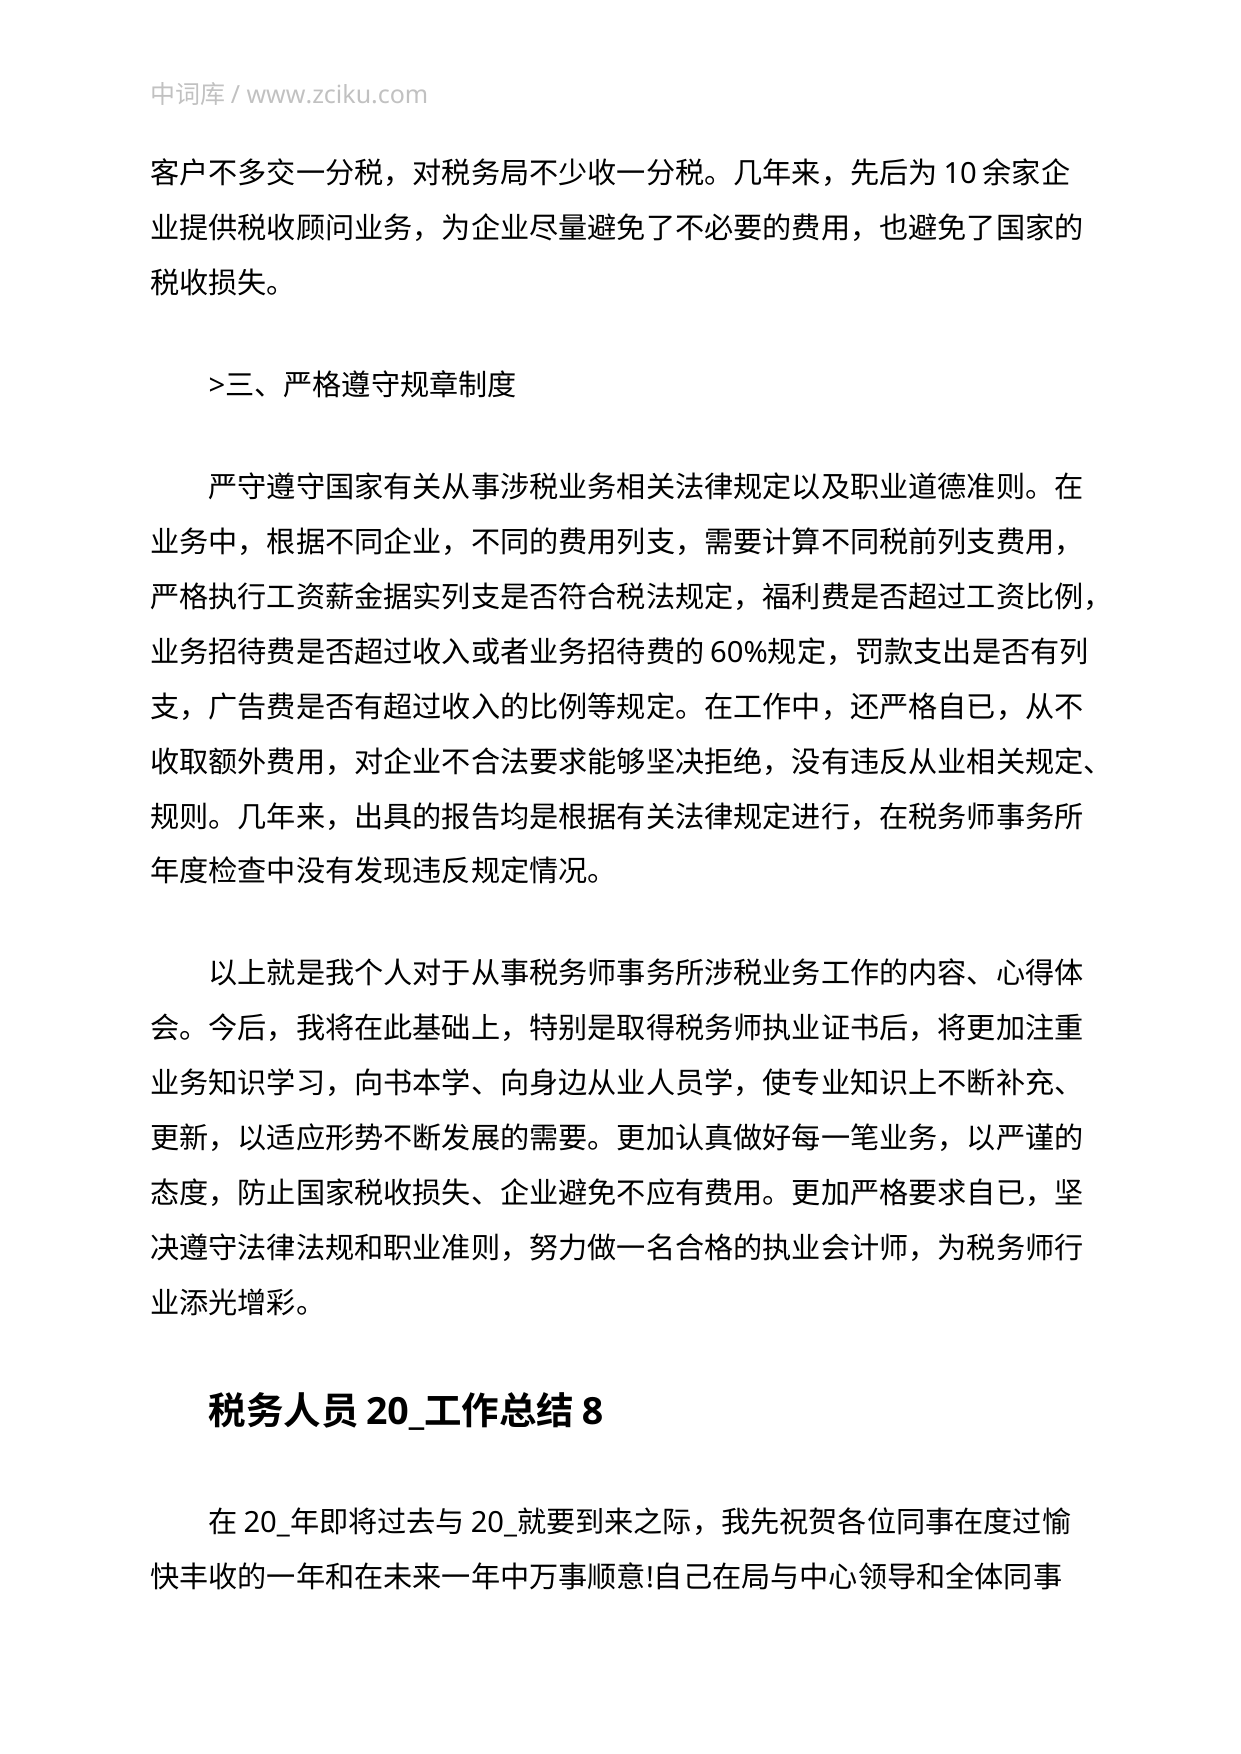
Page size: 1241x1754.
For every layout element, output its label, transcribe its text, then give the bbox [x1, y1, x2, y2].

text 严守遵守国家有关从事涉税业务相关法律规定以及职业道德准则。在业务中，根据不同企业，不同的费用列支，需要计算不同税前列支费用，严格执行工资薪金据实列支是否符合税法规定，福利费是否超过工资比例，业务招待费是否超过收入或者业务招待费的60%规定，罚款支出是否有列支，广告费是否有超过收入的比例等规定。在工作中，还严格自已，从不收取额外费用，对企业不合法要求能够坚决拒绝，没有违反从业相关规定、规则。几年来，出具的报告均是根据有关法律规定进行，在税务师事务所年度检查中没有发现违反规定情况。 [150, 464, 1090, 890]
text 以上就是我个人对于从事税务师事务所涉税业务工作的内容、心得体会。今后，我将在此基础上，特别是取得税务师执业证书后，将更加注重业务知识学习，向书本学、向身边从业人员学，使专业知识上不断补充、更新，以适应形势不断发展的需要。更加认真做好每一笔业务，以严谨的态度，防止国家税收损失、企业避免不应有费用。更加严格要求自已，坚决遵守法律法规和职业准则，努力做一名合格的执业会计师，为税务师行业添光增彩。 [150, 950, 1090, 1321]
text >三、严格遵守规章制度 [150, 362, 1090, 404]
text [150, 150, 1090, 302]
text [150, 1498, 1090, 1596]
text 税务人员20_工作总结8 [150, 1381, 1090, 1435]
